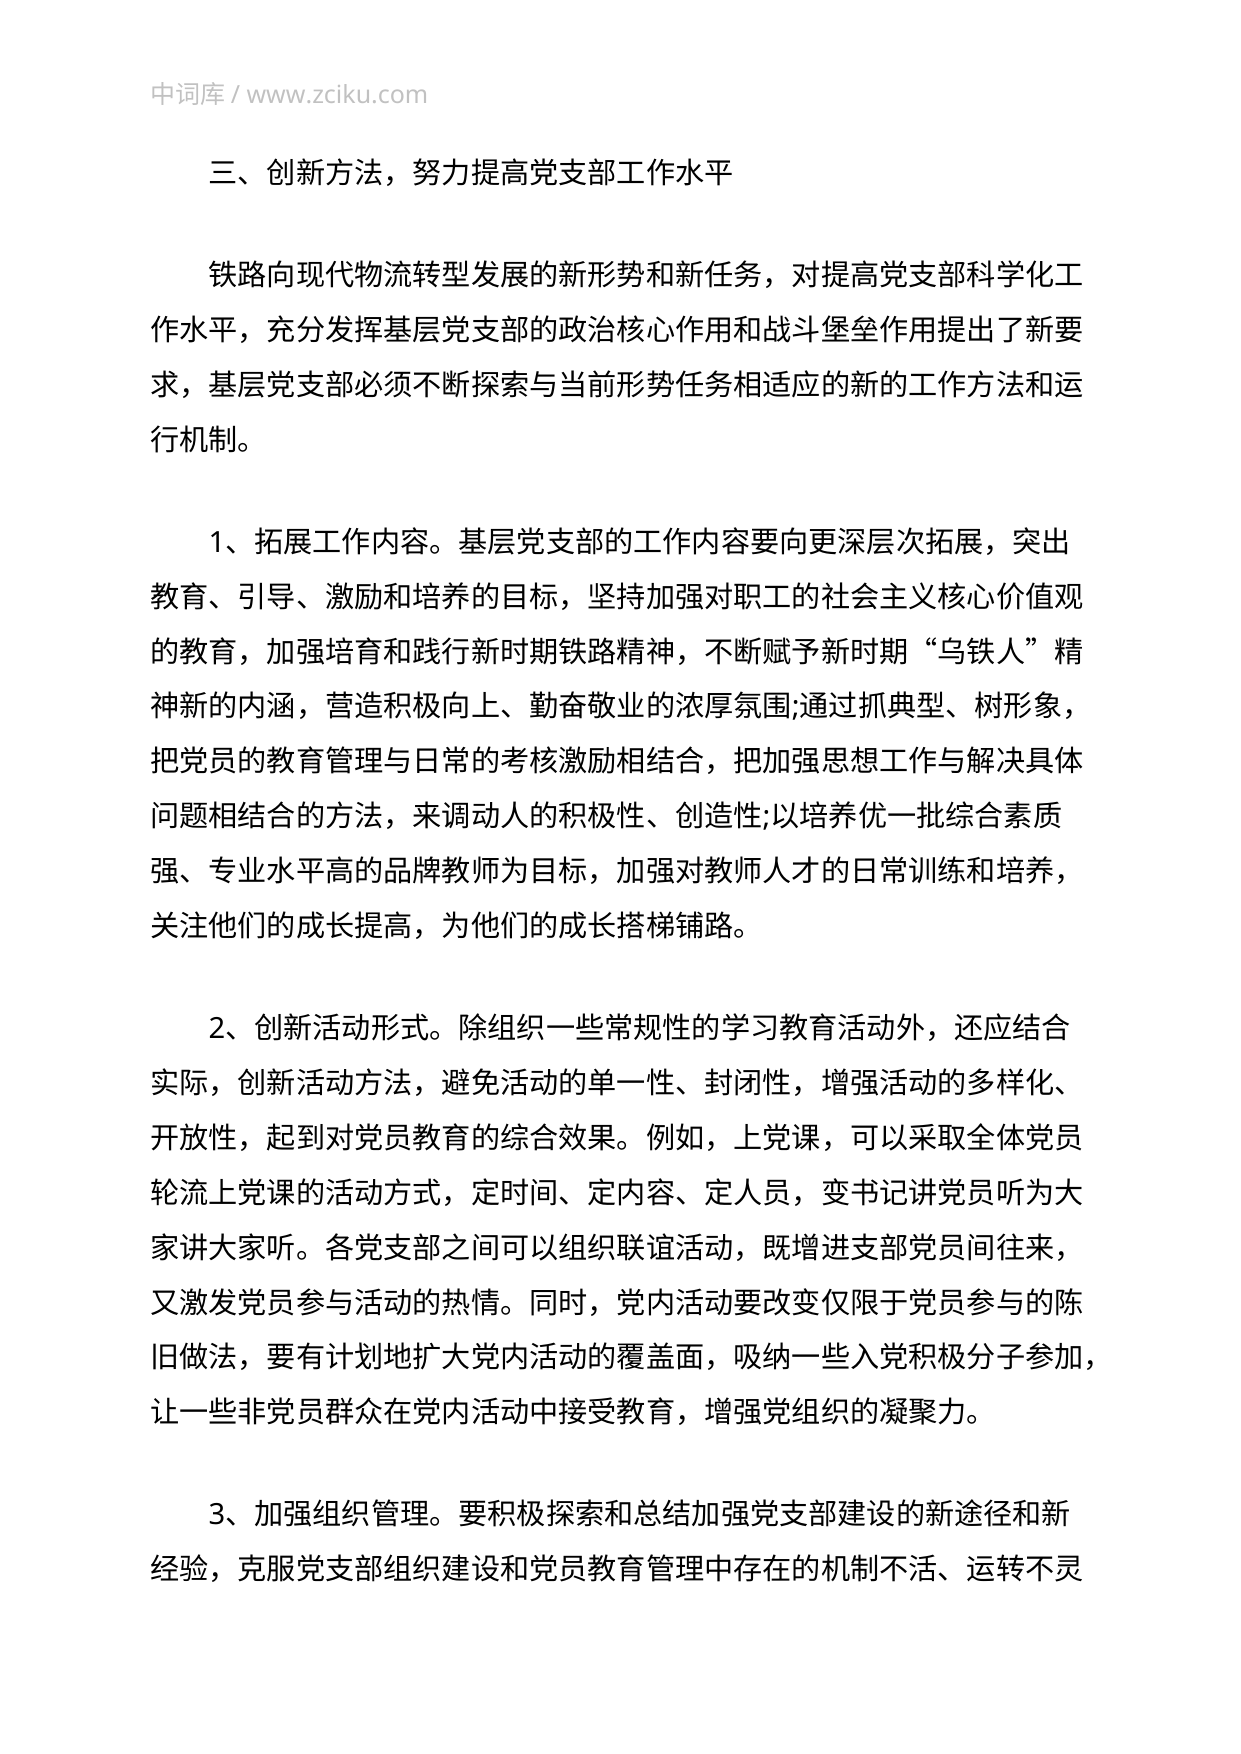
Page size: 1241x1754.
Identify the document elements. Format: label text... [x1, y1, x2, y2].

text 2、创新活动形式。除组织一些常规性的学习教育活动外，还应结合实际，创新活动方法，避免活动的单一性、封闭性，增强活动的多样化、开放性，起到对党员教育的综合效果。例如，上党课，可以采取全体党员轮流上党课的活动方式，定时间、定内容、定人员，变书记讲党员听为大家讲大家听。各党支部之间可以组织联谊活动，既增进支部党员间往来，又激发党员参与活动的热情。同时，党内活动要改变仅限于党员参与的陈旧做法，要有计划地扩大党内活动的覆盖面，吸纳一些入党积极分子参加，让一些非党员群众在党内活动中接受教育，增强党组织的凝聚力。 [150, 1004, 1090, 1431]
text 1、拓展工作内容。基层党支部的工作内容要向更深层次拓展，突出教育、引导、激励和培养的目标，坚持加强对职工的社会主义核心价值观的教育，加强培育和践行新时期铁路精神，不断赋予新时期“乌铁人”精神新的内涵，营造积极向上、勤奋敬业的浓厚氛围;通过抓典型、树形象，把党员的教育管理与日常的考核激励相结合，把加强思想工作与解决具体问题相结合的方法，来调动人的积极性、创造性;以培养优一批综合素质强、专业水平高的品牌教师为目标，加强对教师人才的日常训练和培养，关注他们的成长提高，为他们的成长搭梯铺路。 [150, 518, 1090, 945]
text 三、创新方法，努力提高党支部工作水平 [150, 150, 1090, 192]
text 铁路向现代物流转型发展的新形势和新任务，对提高党支部科学化工作水平，充分发挥基层党支部的政治核心作用和战斗堡垒作用提出了新要求，基层党支部必须不断探索与当前形势任务相适应的新的工作方法和运行机制。 [150, 252, 1090, 459]
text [150, 1491, 1090, 1588]
